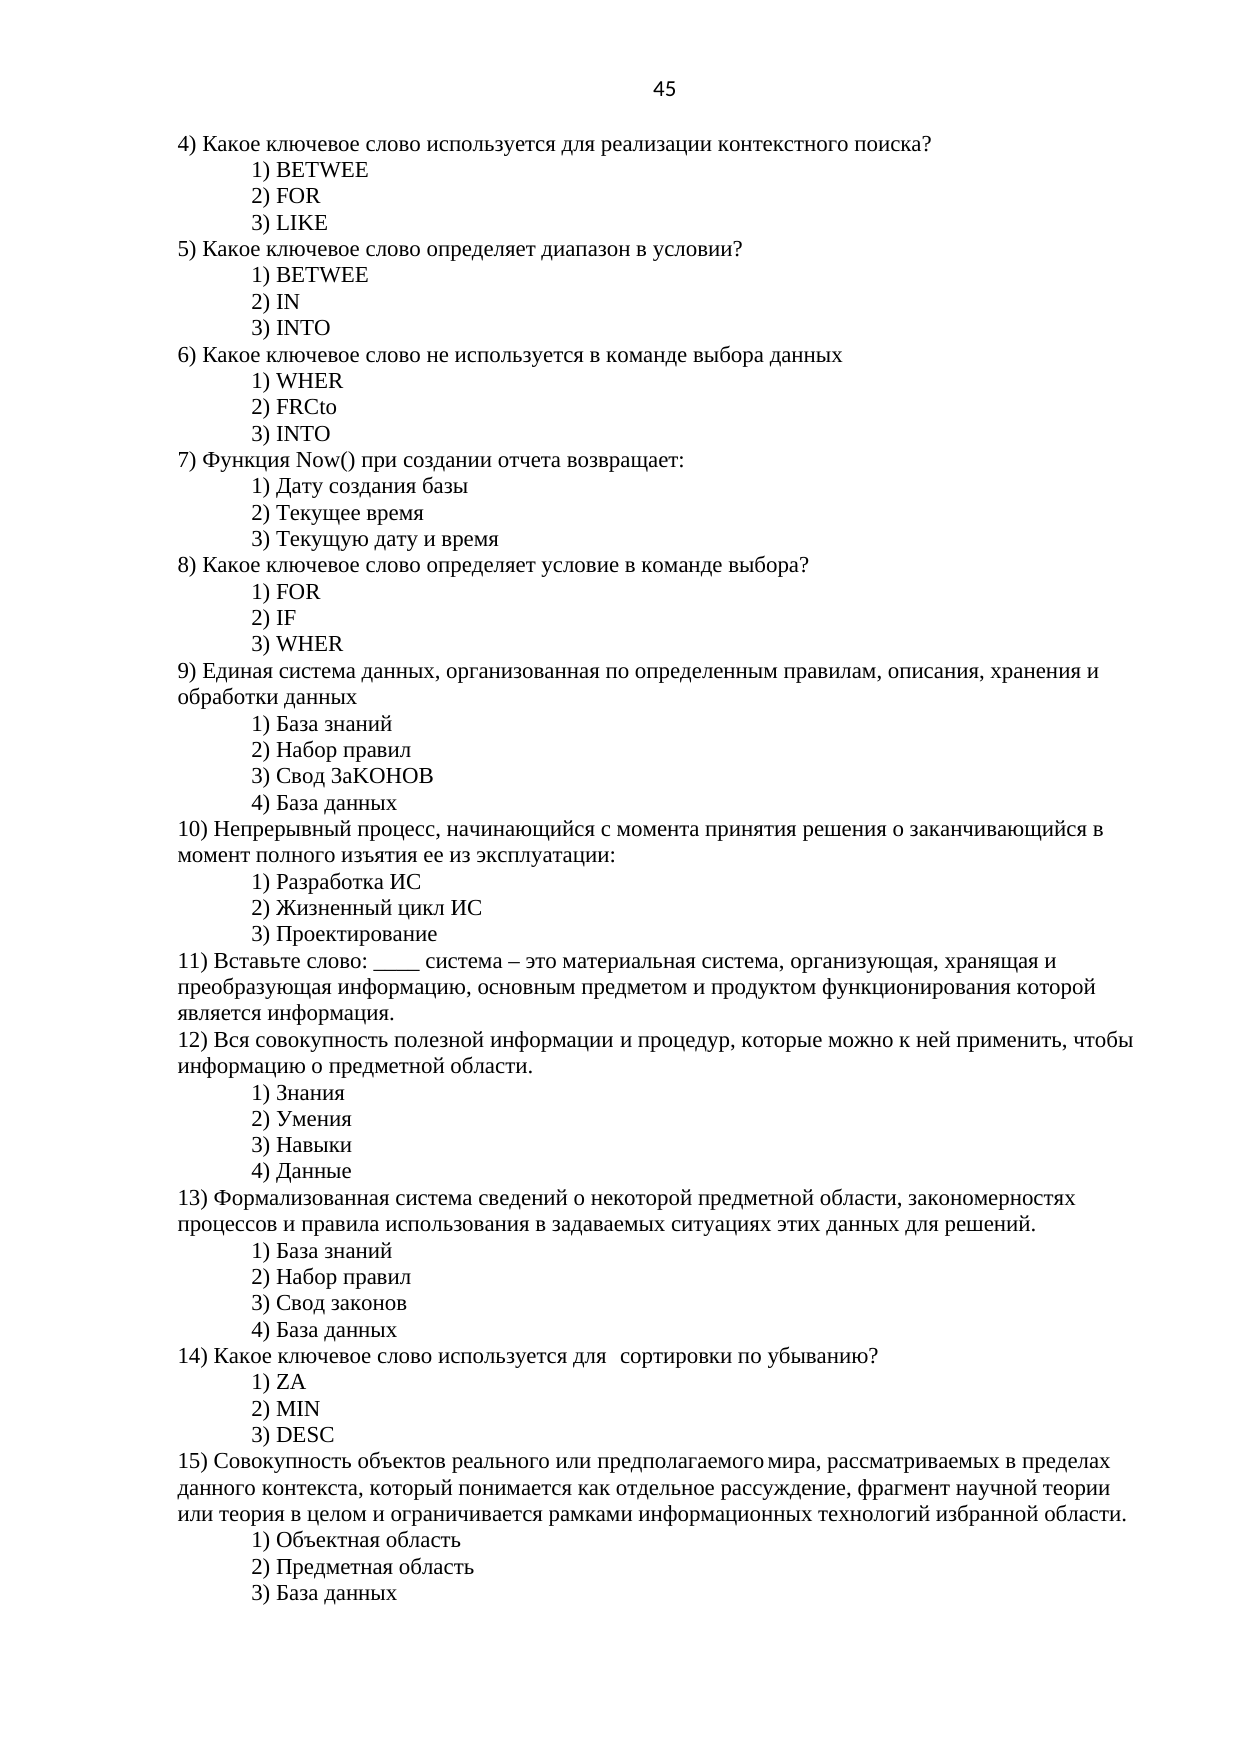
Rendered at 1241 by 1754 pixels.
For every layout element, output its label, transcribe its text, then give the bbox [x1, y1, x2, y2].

text 2) IN [251, 288, 1152, 314]
text 2) Умения [251, 1105, 1152, 1131]
text 9) Единая система данных, организованная по определенным правилам, описания, хранения и обработки данных [177, 657, 1152, 709]
text 3) INTO [251, 314, 1152, 341]
text 1) Знания [251, 1078, 1152, 1105]
text 3) Свод 3aKOHOB [251, 762, 1152, 789]
text 2) FOR [251, 182, 1152, 209]
text 4) База данных [251, 789, 1152, 815]
text 4) База данных [251, 1316, 1152, 1342]
text 3) Проектирование [251, 920, 1152, 947]
text 3) INTO [251, 420, 1152, 446]
text 8) Какое ключевое слово определяет условие в команде выбора? [177, 551, 1152, 578]
text 3) Текущую дату и время [251, 525, 1152, 551]
text 4) Данные [251, 1158, 1152, 1184]
text 5) Какое ключевое слово определяет диапазон в условии? [177, 235, 1152, 262]
text 3) База данных [251, 1579, 1152, 1606]
text 2) Предметная область [251, 1553, 1152, 1579]
text 11) Вставьте слово: ____ система – это материальная система, организующая, хранящая и преобразующая информацию, основным предметом и продуктом функционирования которой является информация. [177, 947, 1152, 1026]
text 1) FOR [251, 578, 1152, 604]
text 1) База знаний [251, 709, 1152, 736]
text 1) BETWEE [251, 262, 1152, 288]
text 3) Свод законов [251, 1289, 1152, 1316]
text 1) Разработка ИС [251, 868, 1152, 894]
text 2) FRCto [251, 393, 1152, 420]
text 1) ZA [251, 1368, 1152, 1395]
text 12) Вся совокупность полезной информации и процедур, которые можно к ней применить, чтобы информацию о предметной области. [177, 1026, 1152, 1078]
text 2) Набор правил [251, 1263, 1152, 1289]
text 3) Haвыки [251, 1131, 1152, 1158]
text 13) Формализованная система сведений о некоторой предметной области, закономерностях процессов и правила использования в задаваемых ситуациях этих данных для решений. [177, 1184, 1152, 1237]
text 1) Дату создания базы [251, 472, 1152, 499]
text 7) Функция Now() при создании отчета возвращает: [177, 446, 1152, 472]
text 2) MIN [251, 1395, 1152, 1421]
text 2) IF [251, 604, 1152, 631]
text 14) Какое ключевое слово используется для сортировки по убыванию? [177, 1342, 1152, 1368]
text 2) Набор правил [251, 736, 1152, 762]
text 1) База знаний [251, 1237, 1152, 1263]
text 15) Совокупность объектов реального или предполагаемого мира, рассматриваемых в пределах данного контекста, который понимается как отдельное рассуждение, фрагмент научной теории или теория в целом и ограничивается рамками информационных технологий избранной области. [177, 1447, 1152, 1527]
text 3) LIKE [251, 209, 1152, 235]
text 6) Какое ключевое слово не используется в команде выбора данных [177, 341, 1152, 367]
text 4) Какое ключевое слово используется для реализации контекстного поиска? [177, 130, 1152, 156]
text 1) Объектная область [251, 1527, 1152, 1553]
text 1) BETWEE [251, 156, 1152, 182]
text 2) Жизненный цикл ИС [251, 894, 1152, 920]
text 3) DESC [251, 1421, 1152, 1447]
text 2) Текущее время [251, 499, 1152, 525]
text 10) Непрерывный процесс, начинающийся с момента принятия решения о заканчивающийся в момент полного изъятия ее из эксплуатации: [177, 815, 1152, 868]
text 1) WHER [251, 367, 1152, 393]
text 3) WHER [251, 631, 1152, 657]
